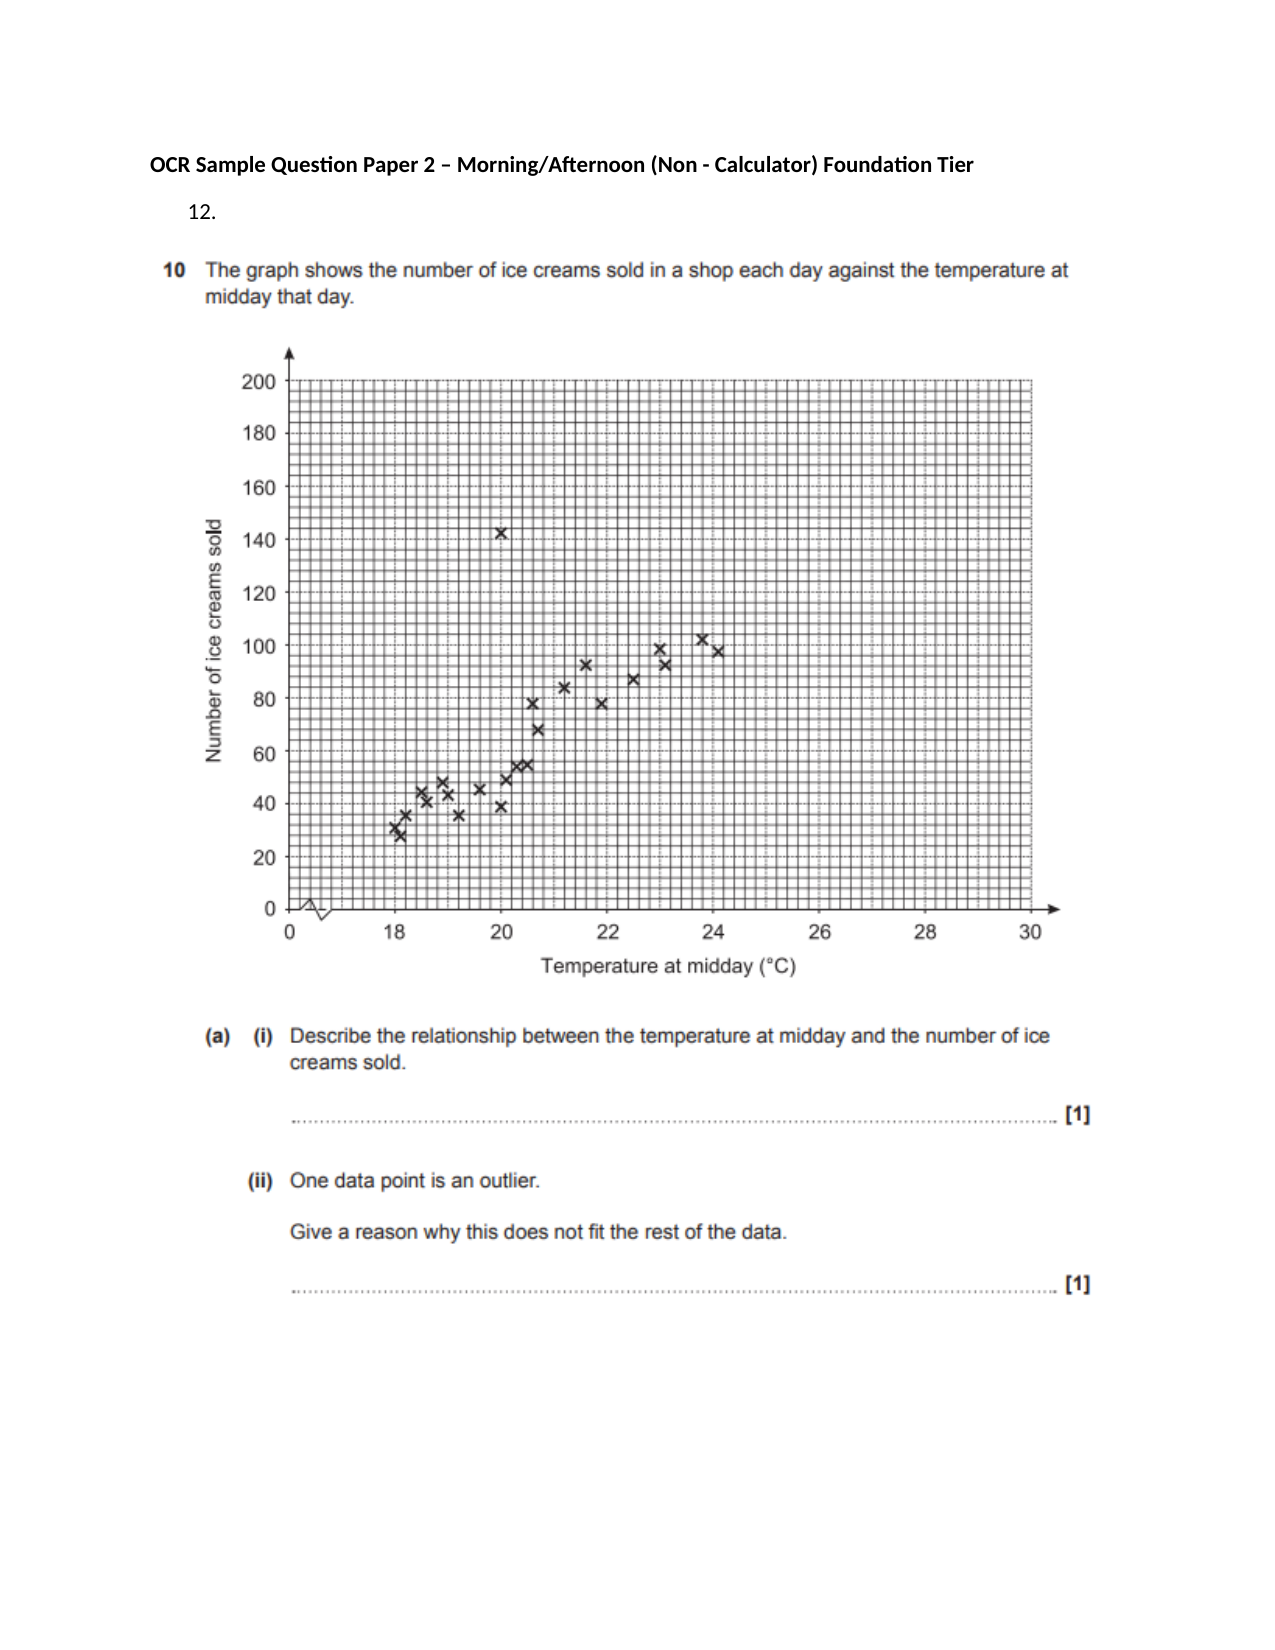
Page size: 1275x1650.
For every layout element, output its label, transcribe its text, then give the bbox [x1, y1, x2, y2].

text OCR Sample Question Paper 2 – Morning/Afternoon (Non - Calculator) Foundation Tier [150, 150, 1125, 178]
picture [150, 243, 1125, 1320]
